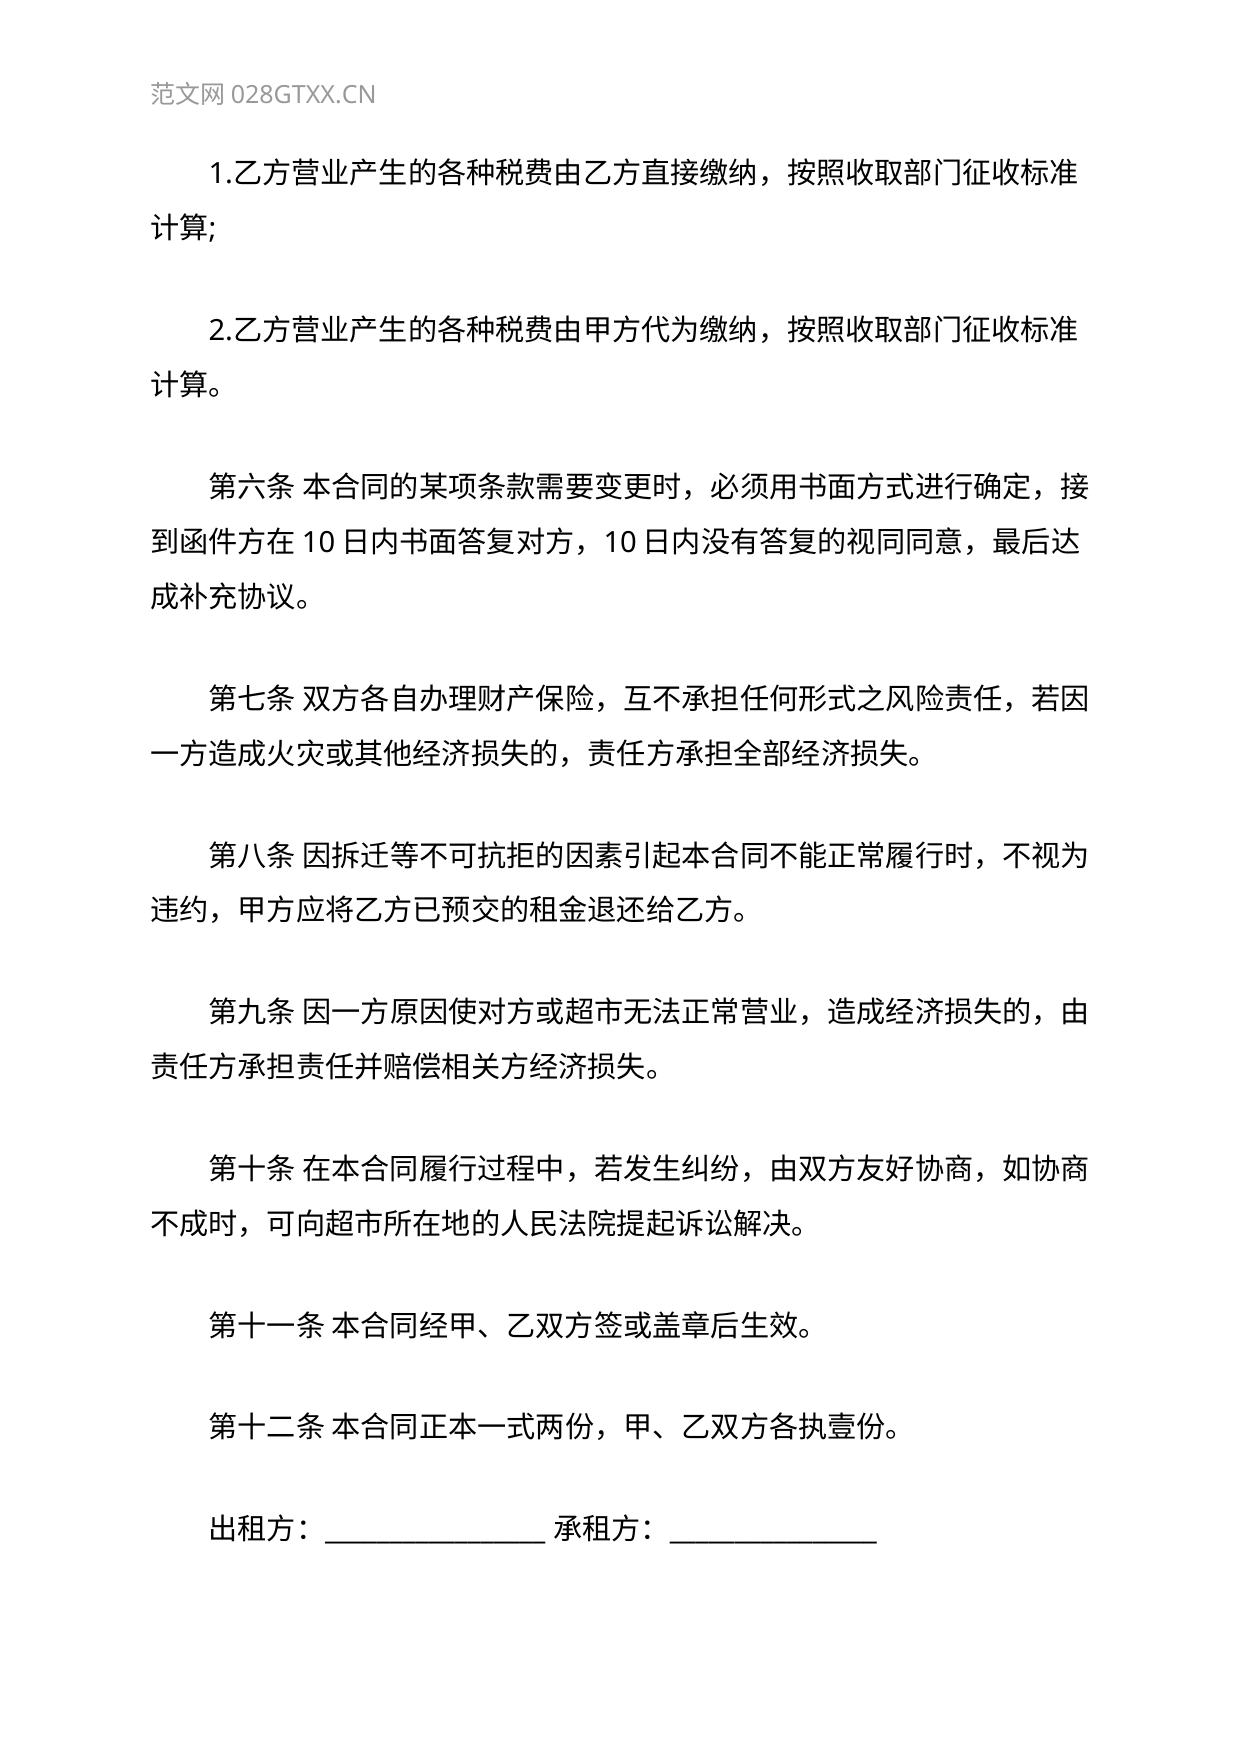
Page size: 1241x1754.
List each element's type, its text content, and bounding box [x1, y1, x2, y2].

text 第十条 在本合同履行过程中，若发生纠纷，由双方友好协商，如协商不成时，可向超市所在地的人民法院提起诉讼解决。 [150, 1145, 1090, 1243]
text 1.乙方营业产生的各种税费由乙方直接缴纳，按照收取部门征收标准计算; [150, 150, 1090, 247]
text 出租方：_________________ 承租方：________________ [150, 1506, 1090, 1548]
text 第八条 因拆迁等不可抗拒的因素引起本合同不能正常履行时，不视为违约，甲方应将乙方已预交的租金退还给乙方。 [150, 832, 1090, 929]
text 第七条 双方各自办理财产保险，互不承担任何形式之风险责任，若因一方造成火灾或其他经济损失的，责任方承担全部经济损失。 [150, 675, 1090, 773]
text 第六条 本合同的某项条款需要变更时，必须用书面方式进行确定，接到函件方在10日内书面答复对方，10日内没有答复的视同同意，最后达成补充协议。 [150, 464, 1090, 616]
text 2.乙方营业产生的各种税费由甲方代为缴纳，按照收取部门征收标准计算。 [150, 307, 1090, 404]
text 第十一条 本合同经甲、乙双方签或盖章后生效。 [150, 1302, 1090, 1344]
text 第九条 因一方原因使对方或超市无法正常营业，造成经济损失的，由责任方承担责任并赔偿相关方经济损失。 [150, 989, 1090, 1086]
text 第十二条 本合同正本一式两份，甲、乙双方各执壹份。 [150, 1404, 1090, 1446]
